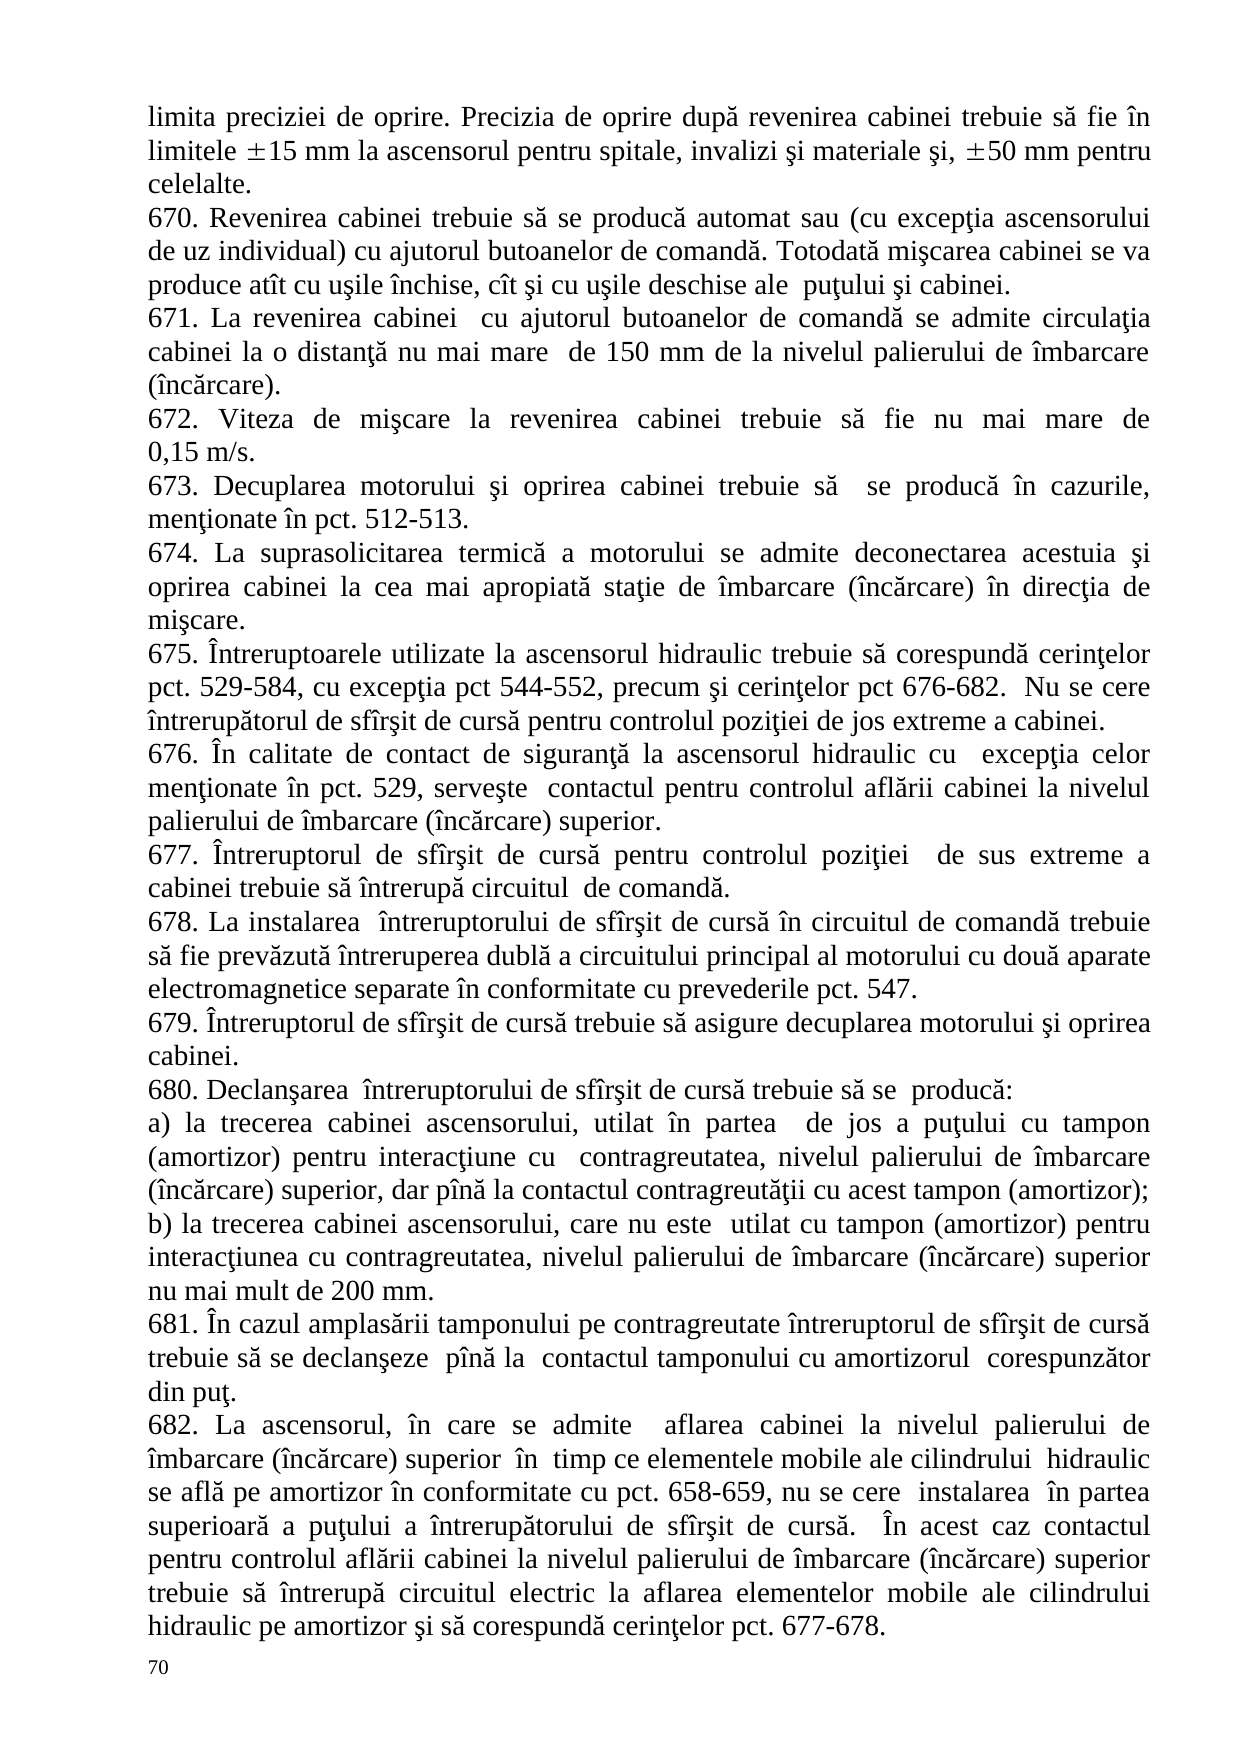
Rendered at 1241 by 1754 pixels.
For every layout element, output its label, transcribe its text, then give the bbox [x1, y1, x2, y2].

text 675. Întreruptoarele utilizate la ascensorul hidraulic trebuie să corespundă cerinţelor pct. 529-584, cu excepţia pct 544-552, precum şi cerinţelor pct 676-682. Nu se cere întrerupătorul de sfîrşit de cursă pentru controlul poziţiei de jos extreme a cabinei. [148, 636, 1152, 736]
text 679. Întreruptorul de sfîrşit de cursă trebuie să asigure decuplarea motorului şi oprirea cabinei. [148, 1005, 1152, 1072]
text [148, 99, 1152, 200]
text a) la trecerea cabinei ascensorului, utilat în partea de jos a puţului cu tampon (amortizor) pentru interacţiune cu contragreutatea, nivelul palierului de îmbarcare (încărcare) superior, dar pînă la contactul contragreutăţii cu acest tampon (amortizor); [148, 1105, 1152, 1206]
text 671. La revenirea cabinei cu ajutorul butoanelor de comandă se admite circulaţia cabinei la o distanţă nu mai mare de 150 mm de la nivelul palierului de îmbarcare (încărcare). [148, 300, 1152, 401]
text 681. În cazul amplasării tamponului pe contragreutate întreruptorul de sfîrşit de cursă trebuie să se declanşeze pînă la contactul tamponului cu amortizorul corespunzător din puţ. [148, 1307, 1152, 1407]
text 674. La suprasolicitarea termică a motorului se admite deconectarea acestuia şi oprirea cabinei la cea mai apropiată staţie de îmbarcare (încărcare) în direcţia de mişcare. [148, 535, 1152, 636]
text 672. Viteza de mişcare la revenirea cabinei trebuie să fie nu mai mare de 0,15 m/s. [148, 401, 1152, 468]
text 682. La ascensorul, în care se admite aflarea cabinei la nivelul palierului de îmbarcare (încărcare) superior în timp ce elementele mobile ale cilindrului hidraulic se află pe amortizor în conformitate cu pct. 658-659, nu se cere instalarea în partea superioară a puţului a întrerupătorului de sfîrşit de cursă. În acest caz contactul pentru controlul aflării cabinei la nivelul palierului de îmbarcare (încărcare) superior trebuie să întrerupă circuitul electric la aflarea elementelor mobile ale cilindrului hidraulic pe amortizor şi să corespundă cerinţelor pct. 677-678. [148, 1407, 1152, 1642]
text 676. În calitate de contact de siguranţă la ascensorul hidraulic cu excepţia celor menţionate în pct. 529, serveşte contactul pentru controlul aflării cabinei la nivelul palierului de îmbarcare (încărcare) superior. [148, 736, 1152, 837]
text b) la trecerea cabinei ascensorului, care nu este utilat cu tampon (amortizor) pentru interacţiunea cu contragreutatea, nivelul palierului de îmbarcare (încărcare) superior nu mai mult de 200 mm. [148, 1206, 1152, 1307]
text 680. Declanşarea întreruptorului de sfîrşit de cursă trebuie să se producă: [148, 1072, 1152, 1105]
text 677. Întreruptorul de sfîrşit de cursă pentru controlul poziţiei de sus extreme a cabinei trebuie să întrerupă circuitul de comandă. [148, 837, 1152, 904]
text 673. Decuplarea motorului şi oprirea cabinei trebuie să se producă în cazurile, menţionate în pct. 512-513. [148, 468, 1152, 535]
text 670. Revenirea cabinei trebuie să se producă automat sau (cu excepţia ascensorului de uz individual) cu ajutorul butoanelor de comandă. Totodată mişcarea cabinei se va produce atît cu uşile închise, cît şi cu uşile deschise ale puţului şi cabinei. [148, 200, 1152, 300]
text 678. La instalarea întreruptorului de sfîrşit de cursă în circuitul de comandă trebuie să fie prevăzută întreruperea dublă a circuitului principal al motorului cu două aparate electromagnetice separate în conformitate cu prevederile pct. 547. [148, 904, 1152, 1005]
